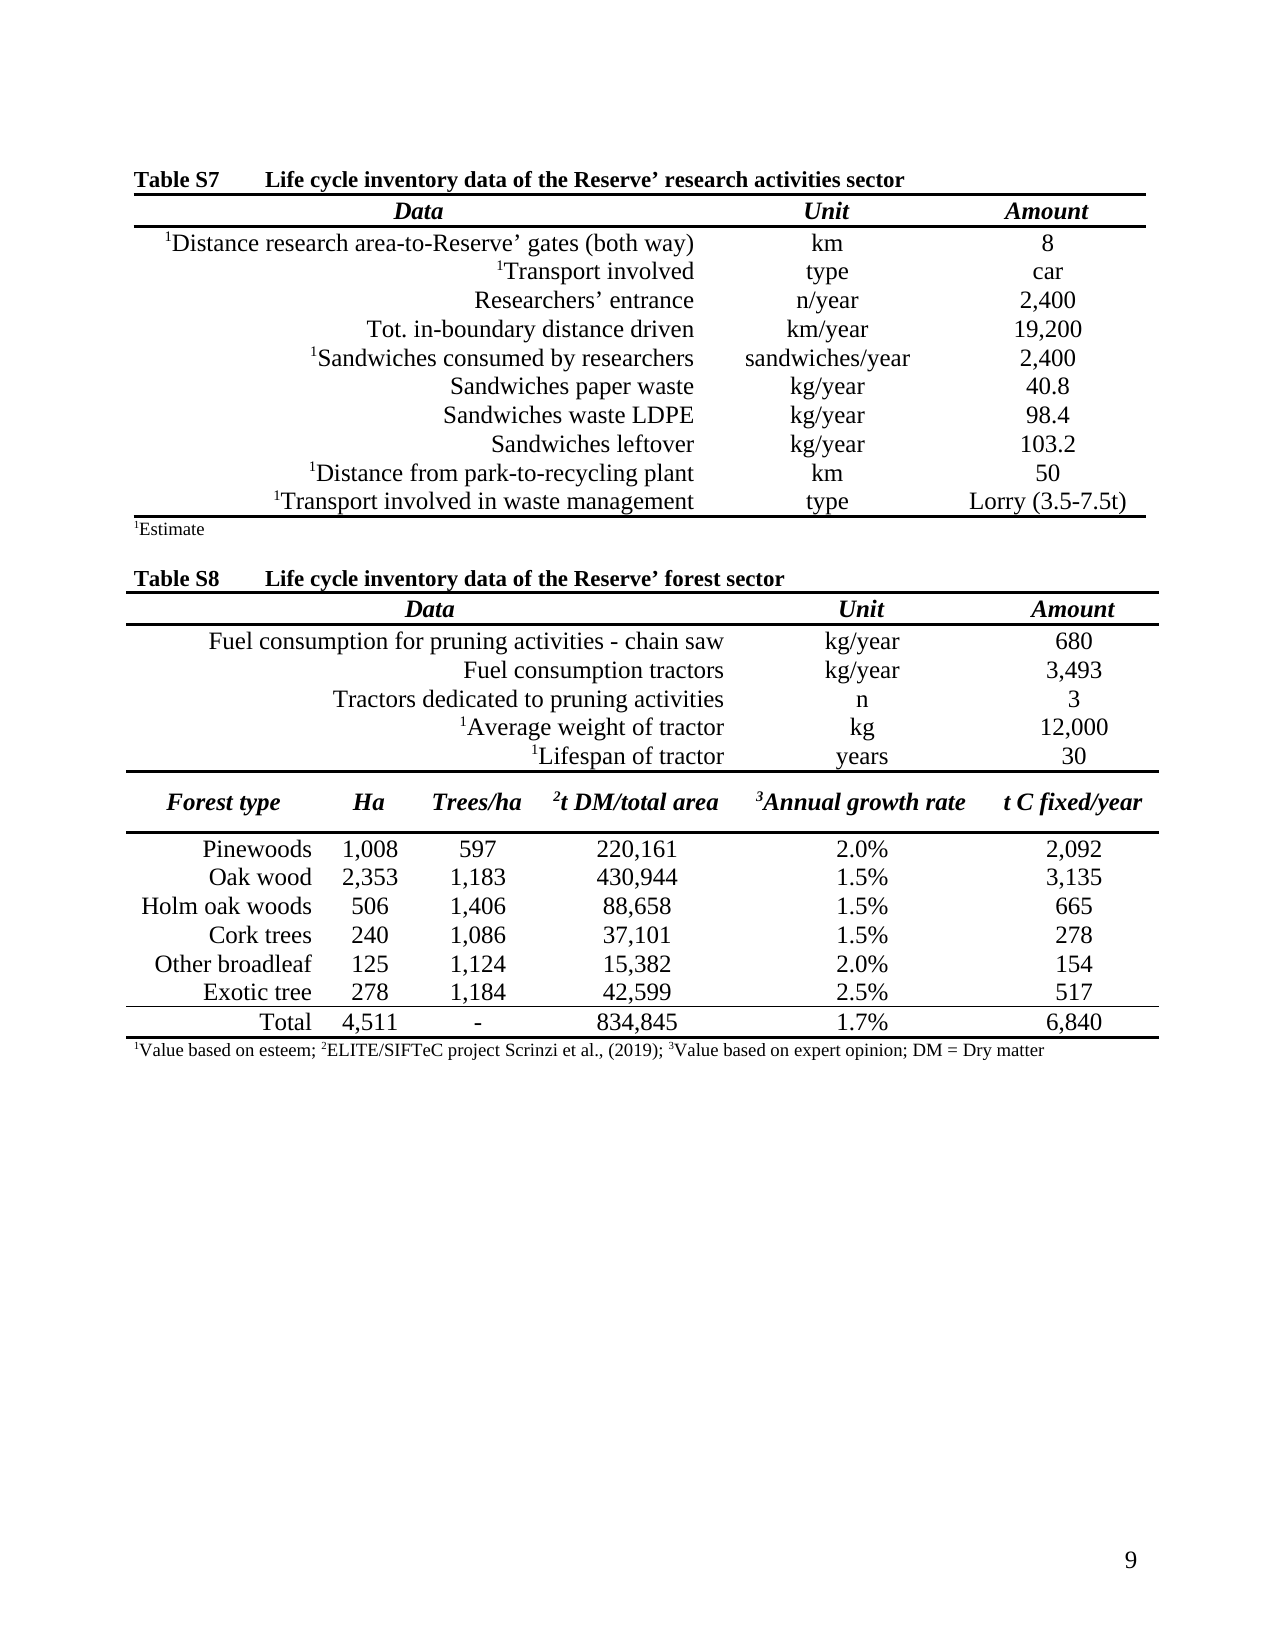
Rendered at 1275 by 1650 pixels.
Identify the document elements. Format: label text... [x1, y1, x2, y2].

table_cell 2t DM/total area [539, 773, 735, 831]
table_cell Ha [323, 773, 417, 831]
table_cell 3,493 [989, 655, 1159, 684]
table_cell Tot. in-boundary distance driven [134, 314, 705, 343]
table_header Data [126, 594, 735, 623]
table_cell 50 [949, 458, 1146, 486]
table_cell 1.5% [735, 863, 988, 891]
table_cell 1Lifespan of tractor [126, 741, 735, 770]
table_cell 1.7% [735, 1007, 988, 1036]
table_cell 680 [989, 626, 1159, 655]
table_cell 2,400 [949, 285, 1146, 314]
table_cell Cork trees [126, 920, 323, 949]
table_cell kg/year [735, 626, 988, 655]
table_cell 834,845 [539, 1007, 735, 1036]
text Table S8 Life cycle inventory data of the Reserve’ forest sector [133, 565, 1148, 591]
table_cell 2.0% [735, 949, 988, 977]
table_cell 430,944 [539, 863, 735, 891]
table_cell 3Annual growth rate [735, 773, 988, 831]
table_header Unit [735, 594, 988, 623]
table_cell type [705, 486, 949, 515]
table_cell 1,008 [323, 834, 417, 862]
table_cell 4,511 [323, 1007, 417, 1036]
table_cell 8 [949, 228, 1146, 256]
table_cell Exotic tree [126, 978, 323, 1006]
table_cell 2.0% [735, 834, 988, 862]
table_cell Oak wood [126, 863, 323, 891]
table_cell 1.5% [735, 891, 988, 920]
table_cell 30 [989, 741, 1159, 770]
table_cell 2,400 [949, 343, 1146, 371]
table_cell 278 [989, 920, 1159, 949]
table_cell 1Average weight of tractor [126, 713, 735, 741]
table_cell Forest type [126, 773, 323, 831]
table_cell sandwiches/year [705, 343, 949, 371]
table_header Data [134, 196, 705, 224]
table_cell 1Distance from park-to-recycling plant [134, 458, 705, 486]
table_cell kg [735, 713, 988, 741]
table_cell t C fixed/year [989, 773, 1159, 831]
table_cell 278 [323, 978, 417, 1006]
table_cell kg/year [705, 400, 949, 429]
text Table S7 Life cycle inventory data of the Reserve’ research activities sector [133, 166, 1148, 193]
table_cell Other broadleaf [126, 949, 323, 977]
table_cell Fuel consumption for pruning activities - chain saw [126, 626, 735, 655]
table_cell 1Sandwiches consumed by researchers [134, 343, 705, 371]
table_cell Researchers’ entrance [134, 285, 705, 314]
table_cell 125 [323, 949, 417, 977]
table_cell 1.5% [735, 920, 988, 949]
table_cell Sandwiches leftover [134, 429, 705, 458]
table_cell Total [126, 1007, 323, 1036]
table_header Amount [949, 196, 1146, 224]
table_cell kg/year [705, 429, 949, 458]
table_cell km [705, 228, 949, 256]
table_cell n [735, 684, 988, 712]
table_cell 1Transport involved [134, 256, 705, 285]
table_cell 1,124 [417, 949, 539, 977]
table_cell 240 [323, 920, 417, 949]
table_cell - [417, 1007, 539, 1036]
table_cell 517 [989, 978, 1159, 1006]
table_cell 506 [323, 891, 417, 920]
text 1Value based on esteem; 2ELITE/SIFTeC project Scrinzi et al., (2019); 3Value based on expert opinion; DM = Dry matter [133, 1039, 1152, 1061]
table_cell 3,135 [989, 863, 1159, 891]
table_cell km/year [705, 314, 949, 343]
table_cell Trees/ha [417, 773, 539, 831]
table_cell 40.8 [949, 371, 1146, 400]
table_cell 88,658 [539, 891, 735, 920]
table_cell 15,382 [539, 949, 735, 977]
table_cell 1Transport involved in waste management [134, 486, 705, 515]
table_cell Tractors dedicated to pruning activities [126, 684, 735, 712]
table_cell car [949, 256, 1146, 285]
table_cell 1,184 [417, 978, 539, 1006]
table_cell 220,161 [539, 834, 735, 862]
table_cell km [705, 458, 949, 486]
table_cell 19,200 [949, 314, 1146, 343]
table_cell Sandwiches paper waste [134, 371, 705, 400]
table_cell Lorry (3.5-7.5t) [949, 486, 1146, 515]
text 1Estimate [133, 518, 1152, 540]
table_cell 2,353 [323, 863, 417, 891]
table_cell Fuel consumption tractors [126, 655, 735, 684]
table_cell 2.5% [735, 978, 988, 1006]
table_cell 12,000 [989, 713, 1159, 741]
table_cell 103.2 [949, 429, 1146, 458]
table_cell kg/year [735, 655, 988, 684]
table_cell Holm oak woods [126, 891, 323, 920]
table_cell years [735, 741, 988, 770]
table_cell kg/year [705, 371, 949, 400]
table_cell 597 [417, 834, 539, 862]
table_header Amount [989, 594, 1159, 623]
table_cell 42,599 [539, 978, 735, 1006]
table_cell 2,092 [989, 834, 1159, 862]
table_cell 98.4 [949, 400, 1146, 429]
table_cell 1Distance research area-to-Reserve’ gates (both way) [134, 228, 705, 256]
table_cell 6,840 [989, 1007, 1159, 1036]
table_cell 665 [989, 891, 1159, 920]
table_cell type [705, 256, 949, 285]
table_cell 1,406 [417, 891, 539, 920]
table_cell 37,101 [539, 920, 735, 949]
table_header Unit [705, 196, 949, 224]
table_cell 154 [989, 949, 1159, 977]
table_cell Pinewoods [126, 834, 323, 862]
table_cell n/year [705, 285, 949, 314]
table_cell 1,086 [417, 920, 539, 949]
table_cell 1,183 [417, 863, 539, 891]
table_cell 3 [989, 684, 1159, 712]
table_cell Sandwiches waste LDPE [134, 400, 705, 429]
